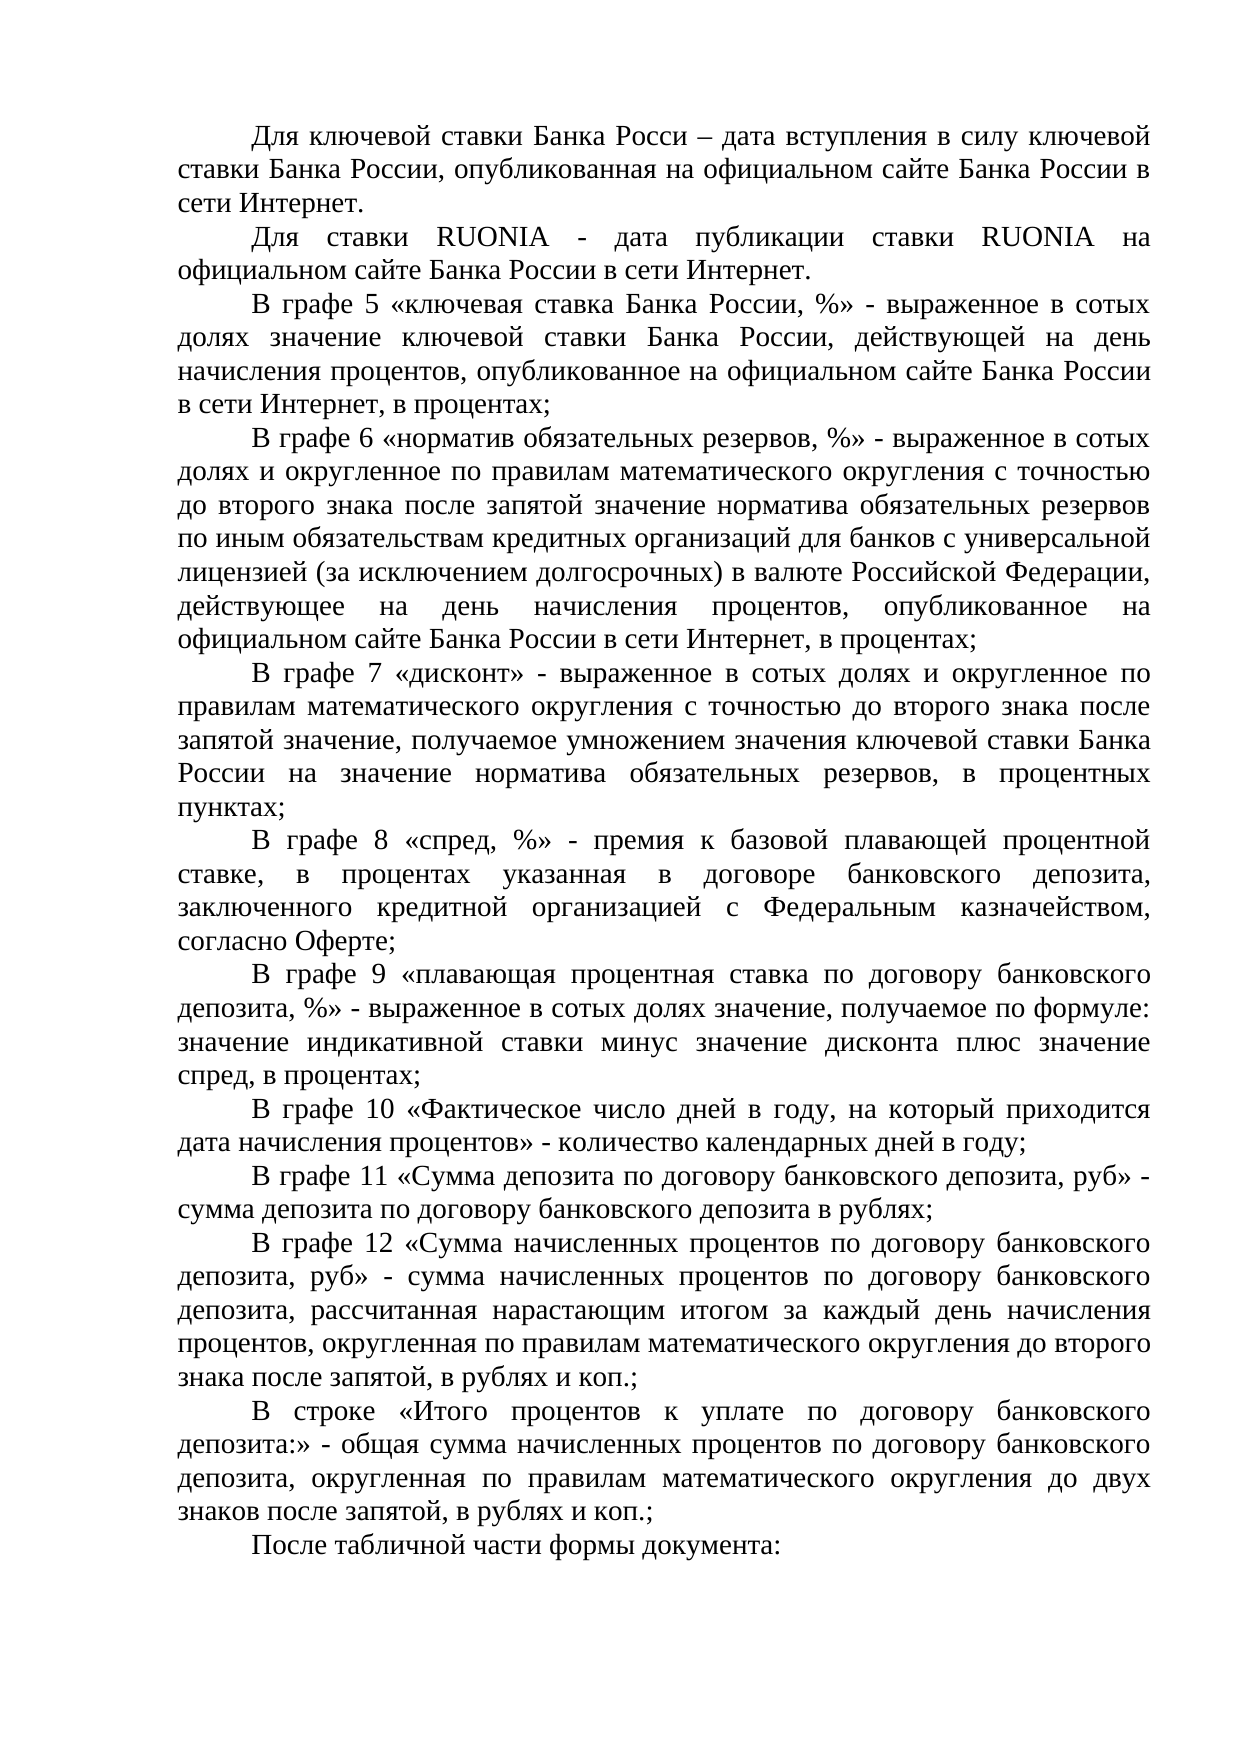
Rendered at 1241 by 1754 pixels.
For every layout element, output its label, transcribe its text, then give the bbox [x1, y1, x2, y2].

text В строке «Итого процентов к уплате по договору банковского депозита:» - общая сумма начисленных процентов по договору банковского депозита, округленная по правилам математического округления до двух знаков после запятой, в рублях и коп.; [177, 1393, 1152, 1527]
text В графе 7 «дисконт» - выраженное в сотых долях и округленное по правилам математического округления с точностью до второго знака после запятой значение, получаемое умножением значения ключевой ставки Банка России на значение норматива обязательных резервов, в процентных пунктах; [177, 655, 1152, 822]
text В графе 10 «Фактическое число дней в году, на который приходится дата начисления процентов» - количество календарных дней в году; [177, 1091, 1152, 1158]
text Для ставки RUONIA - дата публикации ставки RUONIA на официальном сайте Банка России в сети Интернет. [177, 219, 1152, 286]
text В графе 5 «ключевая ставка Банка России, %» - выраженное в сотых долях значение ключевой ставки Банка России, действующей на день начисления процентов, опубликованное на официальном сайте Банка России в сети Интернет, в процентах; [177, 286, 1152, 420]
text В графе 11 «Сумма депозита по договору банковского депозита, руб» - сумма депозита по договору банковского депозита в рублях; [177, 1158, 1152, 1225]
text В графе 12 «Сумма начисленных процентов по договору банковского депозита, руб» - сумма начисленных процентов по договору банковского депозита, рассчитанная нарастающим итогом за каждый день начисления процентов, округленная по правилам математического округления до второго знака после запятой, в рублях и коп.; [177, 1225, 1152, 1393]
text В графе 9 «плавающая процентная ставка по договору банковского депозита, %» - выраженное в сотых долях значение, получаемое по формуле: значение индикативной ставки минус значение дисконта плюс значение спред, в процентах; [177, 957, 1152, 1091]
text Для ключевой ставки Банка Росси – дата вступления в силу ключевой ставки Банка России, опубликованная на официальном сайте Банка России в сети Интернет. [177, 118, 1152, 219]
text В графе 8 «спред, %» - премия к базовой плавающей процентной ставке, в процентах указанная в договоре банковского депозита, заключенного кредитной организацией с Федеральным казначейством, согласно Оферте; [177, 822, 1152, 957]
text В графе 6 «норматив обязательных резервов, %» - выраженное в сотых долях и округленное по правилам математического округления с точностью до второго знака после запятой значение норматива обязательных резервов по иным обязательствам кредитных организаций для банков с универсальной лицензией (за исключением долгосрочных) в валюте Российской Федерации, действующее на день начисления процентов, опубликованное на официальном сайте Банка России в сети Интернет, в процентах; [177, 420, 1152, 655]
text После табличной части формы документа: [177, 1527, 1152, 1560]
